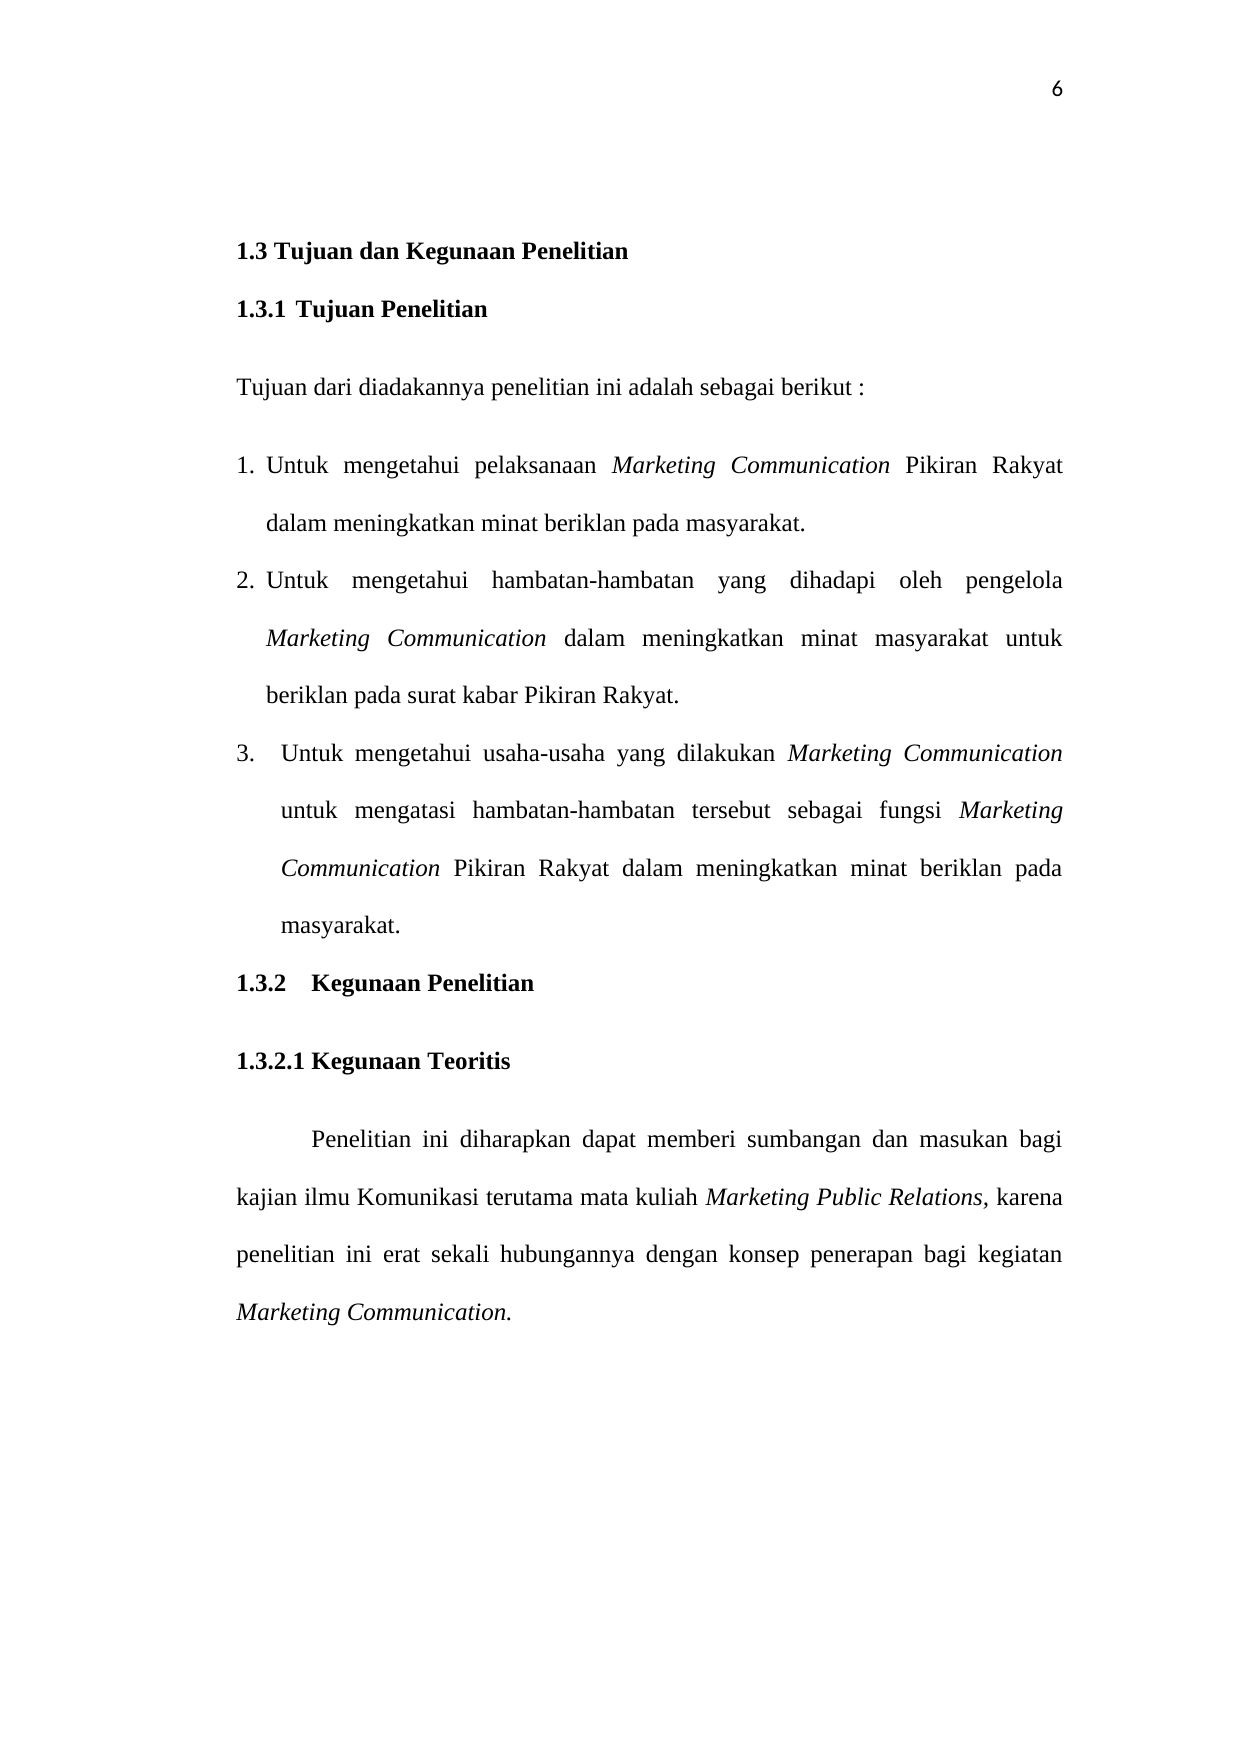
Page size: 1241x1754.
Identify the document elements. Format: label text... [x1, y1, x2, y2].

text 1.3.2.1 Kegunaan Teoritis [236, 1046, 1063, 1075]
list Untuk mengetahui usaha-usaha yang dilakukan Marketing Communication untuk mengatasi hambatan-hambatan tersebut sebagai fungsi Marketing Communication Pikiran Rakyat dalam meningkatkan minat beriklan pada masyarakat. [236, 738, 1063, 939]
text Tujuan dari diadakannya penelitian ini adalah sebagai berikut : [236, 372, 1063, 401]
list Untuk mengetahui pelaksanaan Marketing Communication Pikiran Rakyat dalam meningkatkan minat beriklan pada masyarakat. [236, 450, 1063, 537]
list Untuk mengetahui hambatan-hambatan yang dihadapi oleh pengelola Marketing Communication dalam meningkatkan minat masyarakat untuk beriklan pada surat kabar Pikiran Rakyat. [236, 565, 1063, 709]
list Kegunaan Penelitian [236, 968, 1063, 997]
list Tujuan dan Kegunaan Penelitian [236, 236, 1063, 265]
list Tujuan Penelitian [236, 294, 1063, 322]
text Penelitian ini diharapkan dapat memberi sumbangan dan masukan bagi kajian ilmu Komunikasi terutama mata kuliah Marketing Public Relations, karena penelitian ini erat sekali hubungannya dengan konsep penerapan bagi kegiatan Marketing Communication. [236, 1124, 1063, 1326]
